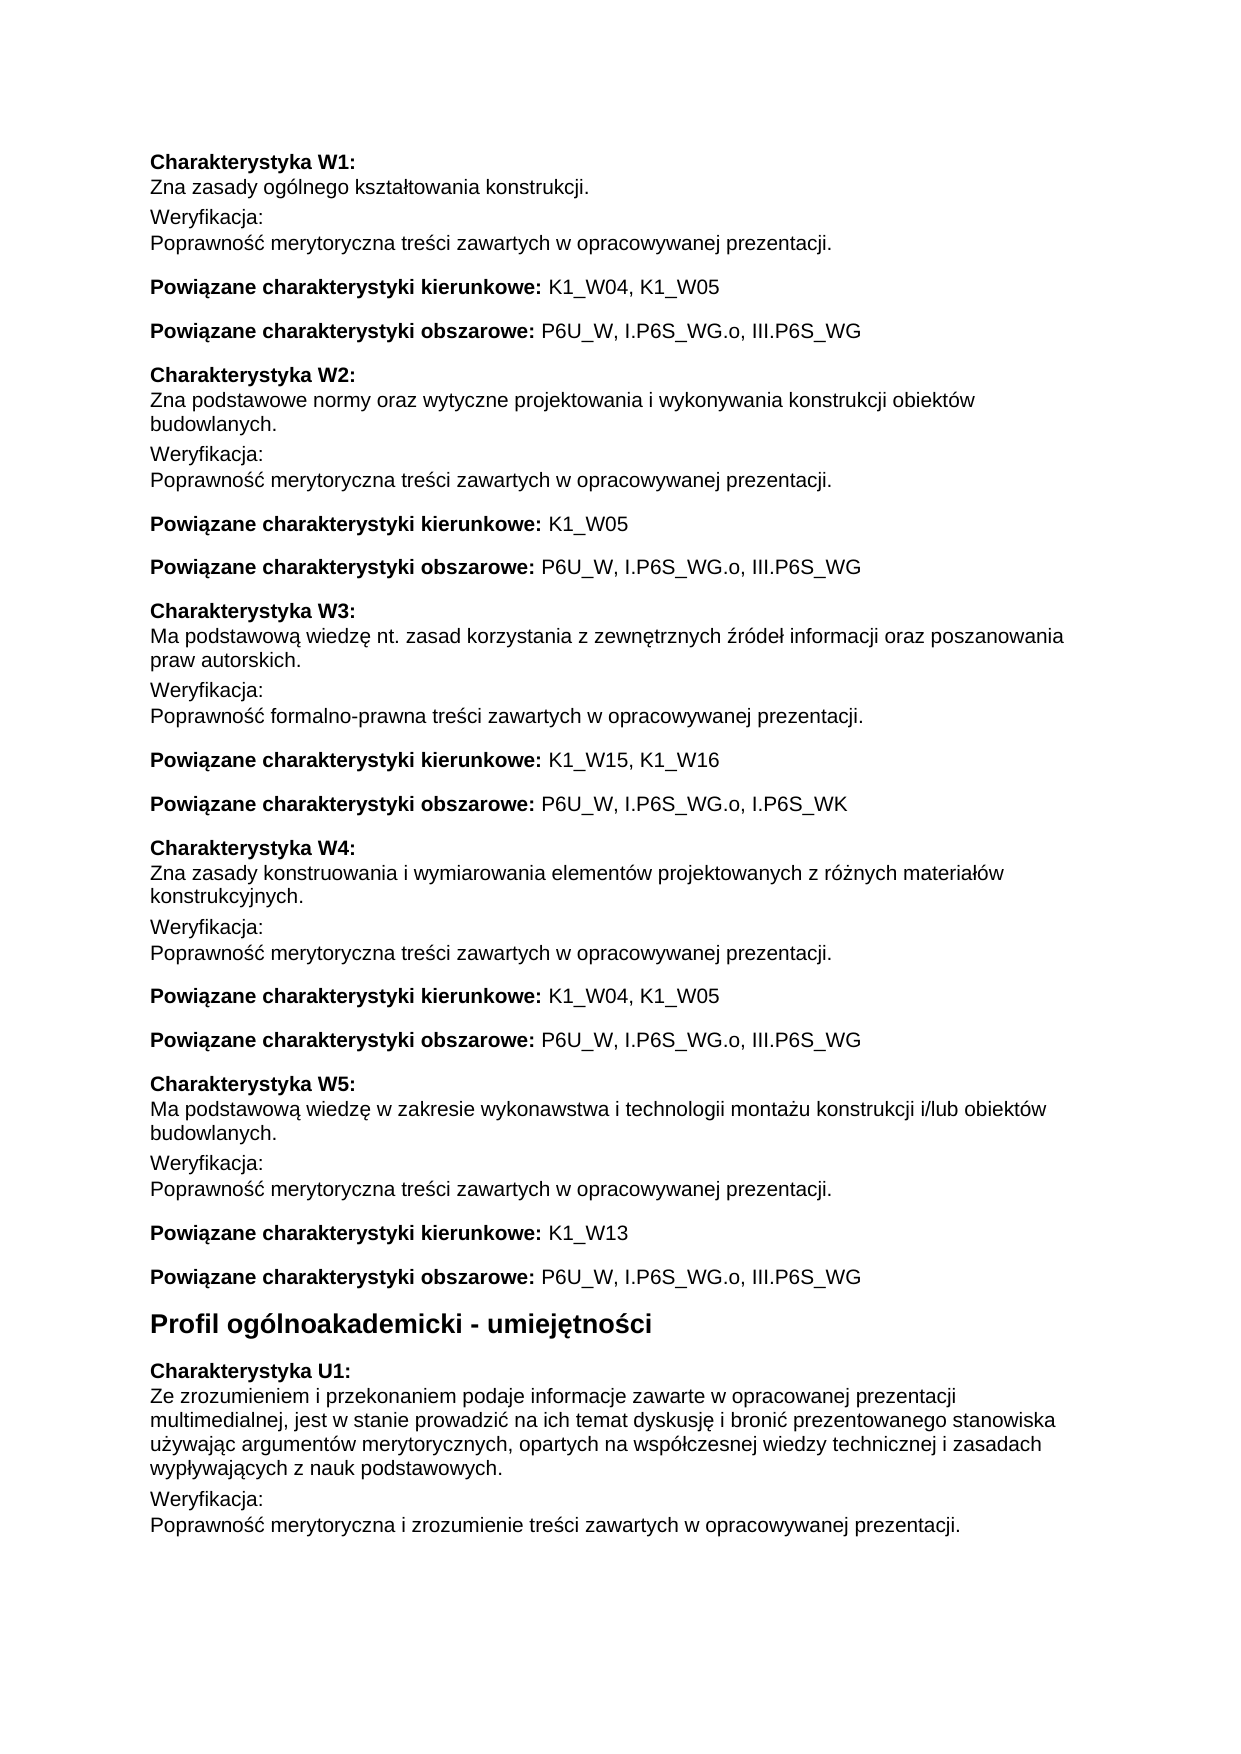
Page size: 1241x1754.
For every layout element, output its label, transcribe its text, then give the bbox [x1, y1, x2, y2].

text Weryfikacja: [150, 1151, 1090, 1175]
text Zna zasady konstruowania i wymiarowania elementów projektowanych z różnych materiałów konstrukcyjnych. [150, 860, 1090, 908]
text Poprawność formalno-prawna treści zawartych w opracowywanej prezentacji. [150, 704, 1090, 728]
text Weryfikacja: [150, 205, 1090, 229]
text Charakterystyka W2: [150, 362, 1090, 386]
text Powiązane charakterystyki kierunkowe: K1_W04, K1_W05 [150, 275, 1090, 299]
text Powiązane charakterystyki kierunkowe: K1_W05 [150, 511, 1090, 535]
text Charakterystyka W5: [150, 1072, 1090, 1096]
text Charakterystyka U1: [150, 1359, 1090, 1383]
text Powiązane charakterystyki obszarowe: P6U_W, I.P6S_WG.o, III.P6S_WG [150, 1264, 1090, 1288]
text Powiązane charakterystyki kierunkowe: K1_W04, K1_W05 [150, 984, 1090, 1008]
subtitle Profil ogólnoakademicki - umiejętności [150, 1308, 1090, 1339]
text Powiązane charakterystyki kierunkowe: K1_W15, K1_W16 [150, 748, 1090, 772]
text Powiązane charakterystyki obszarowe: P6U_W, I.P6S_WG.o, III.P6S_WG [150, 319, 1090, 343]
text Poprawność merytoryczna treści zawartych w opracowywanej prezentacji. [150, 231, 1090, 255]
text Poprawność merytoryczna i zrozumienie treści zawartych w opracowywanej prezentacji. [150, 1512, 1090, 1536]
text Weryfikacja: [150, 678, 1090, 702]
text Poprawność merytoryczna treści zawartych w opracowywanej prezentacji. [150, 468, 1090, 492]
text Powiązane charakterystyki kierunkowe: K1_W13 [150, 1221, 1090, 1245]
text Zna zasady ogólnego kształtowania konstrukcji. [150, 175, 1090, 199]
text Zna podstawowe normy oraz wytyczne projektowania i wykonywania konstrukcji obiektów budowlanych. [150, 387, 1090, 435]
text Weryfikacja: [150, 442, 1090, 466]
text Ma podstawową wiedzę nt. zasad korzystania z zewnętrznych źródeł informacji oraz poszanowania praw autorskich. [150, 624, 1090, 672]
text Powiązane charakterystyki obszarowe: P6U_W, I.P6S_WG.o, III.P6S_WG [150, 1028, 1090, 1052]
text Weryfikacja: [150, 914, 1090, 938]
text Charakterystyka W1: [150, 150, 1090, 174]
text Weryfikacja: [150, 1486, 1090, 1510]
text Ma podstawową wiedzę w zakresie wykonawstwa i technologii montażu konstrukcji i/lub obiektów budowlanych. [150, 1097, 1090, 1145]
text Charakterystyka W3: [150, 599, 1090, 623]
text Powiązane charakterystyki obszarowe: P6U_W, I.P6S_WG.o, I.P6S_WK [150, 792, 1090, 816]
text Poprawność merytoryczna treści zawartych w opracowywanej prezentacji. [150, 941, 1090, 964]
text Powiązane charakterystyki obszarowe: P6U_W, I.P6S_WG.o, III.P6S_WG [150, 555, 1090, 579]
text Charakterystyka W4: [150, 835, 1090, 859]
text Poprawność merytoryczna treści zawartych w opracowywanej prezentacji. [150, 1177, 1090, 1201]
text Ze zrozumieniem i przekonaniem podaje informacje zawarte w opracowanej prezentacji multimedialnej, jest w stanie prowadzić na ich temat dyskusję i bronić prezentowanego stanowiska używając argumentów merytorycznych, opartych na współczesnej wiedzy technicznej i zasadach wypływających z nauk podstawowych. [150, 1384, 1090, 1480]
